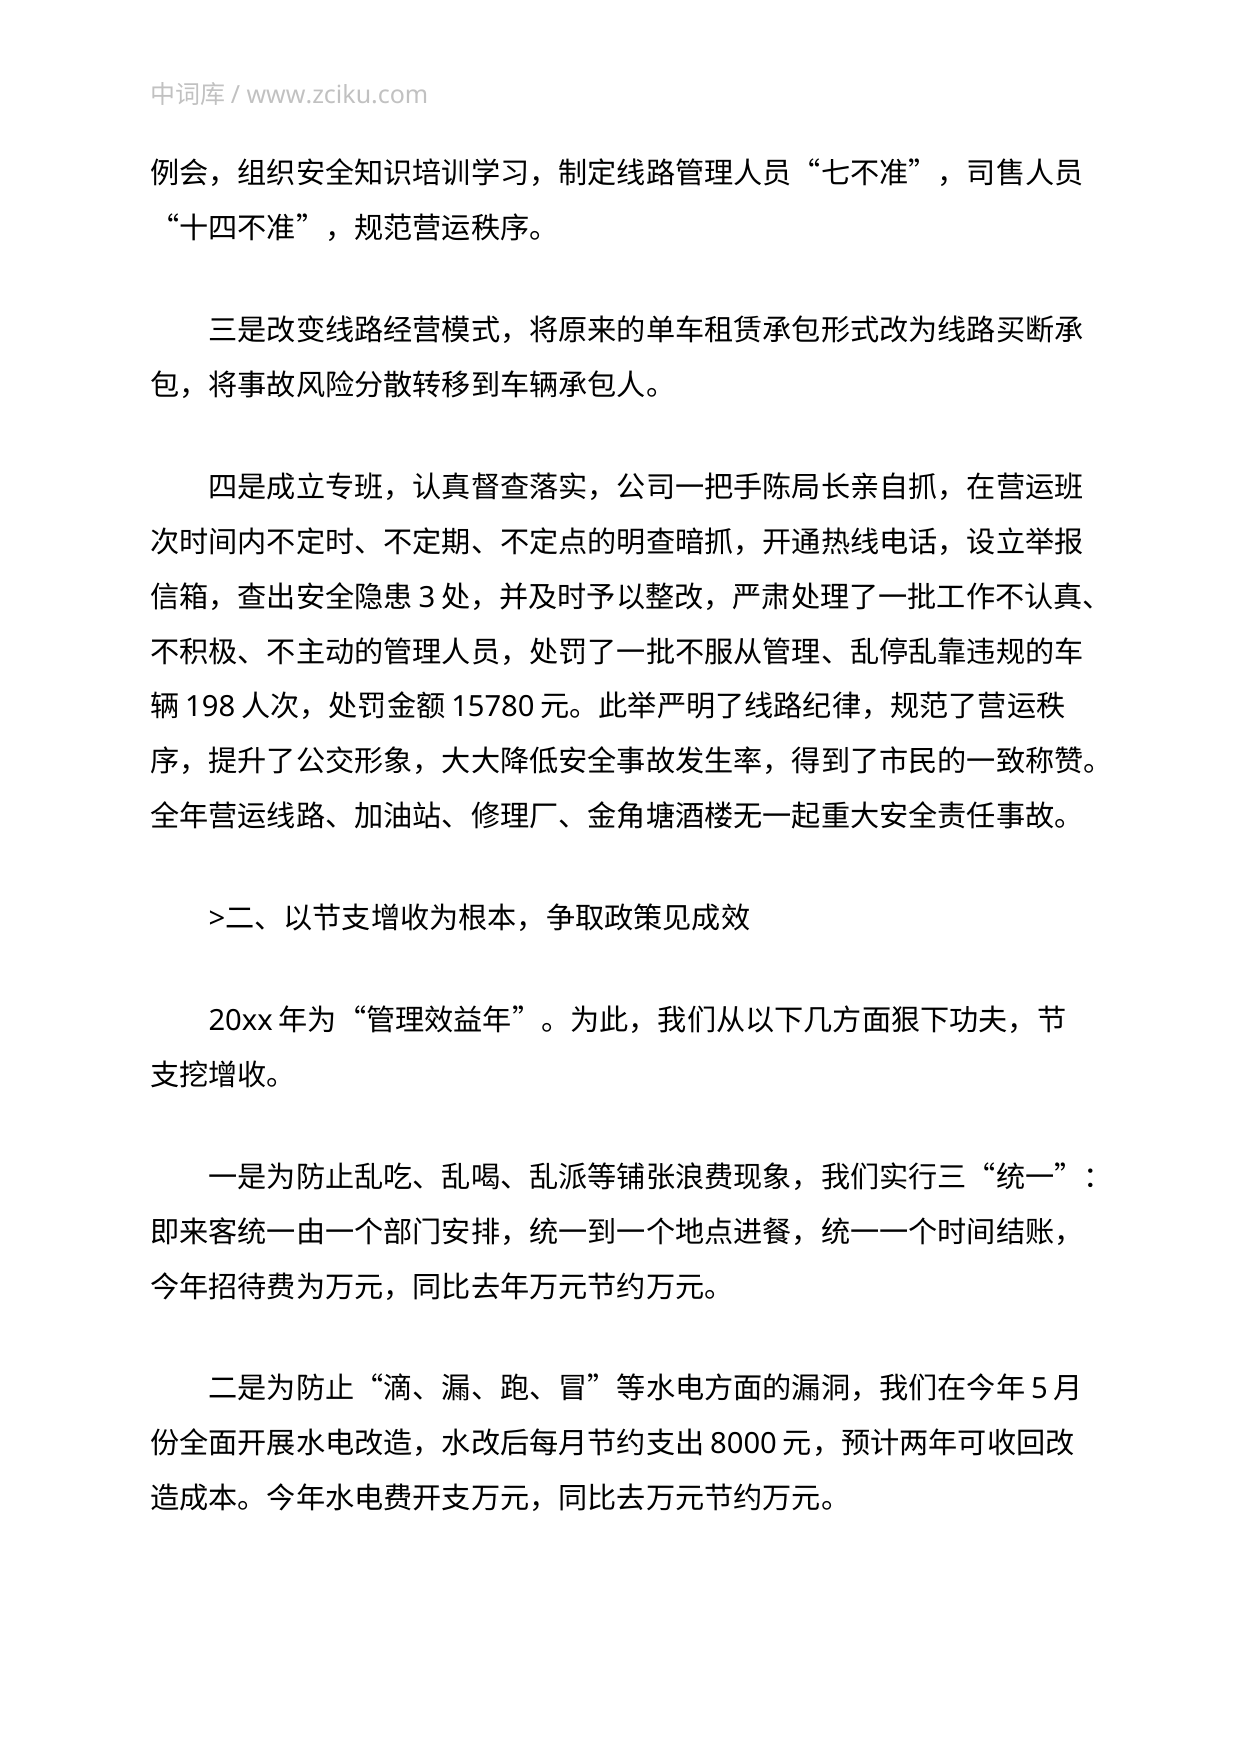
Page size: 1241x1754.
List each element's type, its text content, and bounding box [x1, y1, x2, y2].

text 20xx年为“管理效益年”。为此，我们从以下几方面狠下功夫，节支挖增收。 [150, 997, 1090, 1094]
text 二是为防止“滴、漏、跑、冒”等水电方面的漏洞，我们在今年5月份全面开展水电改造，水改后每月节约支出8000元，预计两年可收回改造成本。今年水电费开支万元，同比去万元节约万元。 [150, 1365, 1090, 1517]
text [150, 150, 1090, 247]
text 四是成立专班，认真督查落实，公司一把手陈局长亲自抓，在营运班次时间内不定时、不定期、不定点的明查暗抓，开通热线电话，设立举报信箱，查出安全隐患3处，并及时予以整改，严肃处理了一批工作不认真、不积极、不主动的管理人员，处罚了一批不服从管理、乱停乱靠违规的车辆198人次，处罚金额15780元。此举严明了线路纪律，规范了营运秩序，提升了公交形象，大大降低安全事故发生率，得到了市民的一致称赞。全年营运线路、加油站、修理厂、金角塘酒楼无一起重大安全责任事故。 [150, 463, 1090, 835]
text >二、以节支增收为根本，争取政策见成效 [150, 895, 1090, 937]
text 一是为防止乱吃、乱喝、乱派等铺张浪费现象，我们实行三“统一”：即来客统一由一个部门安排，统一到一个地点进餐，统一一个时间结账，今年招待费为万元，同比去年万元节约万元。 [150, 1153, 1090, 1306]
text 三是改变线路经营模式，将原来的单车租赁承包形式改为线路买断承包，将事故风险分散转移到车辆承包人。 [150, 307, 1090, 404]
